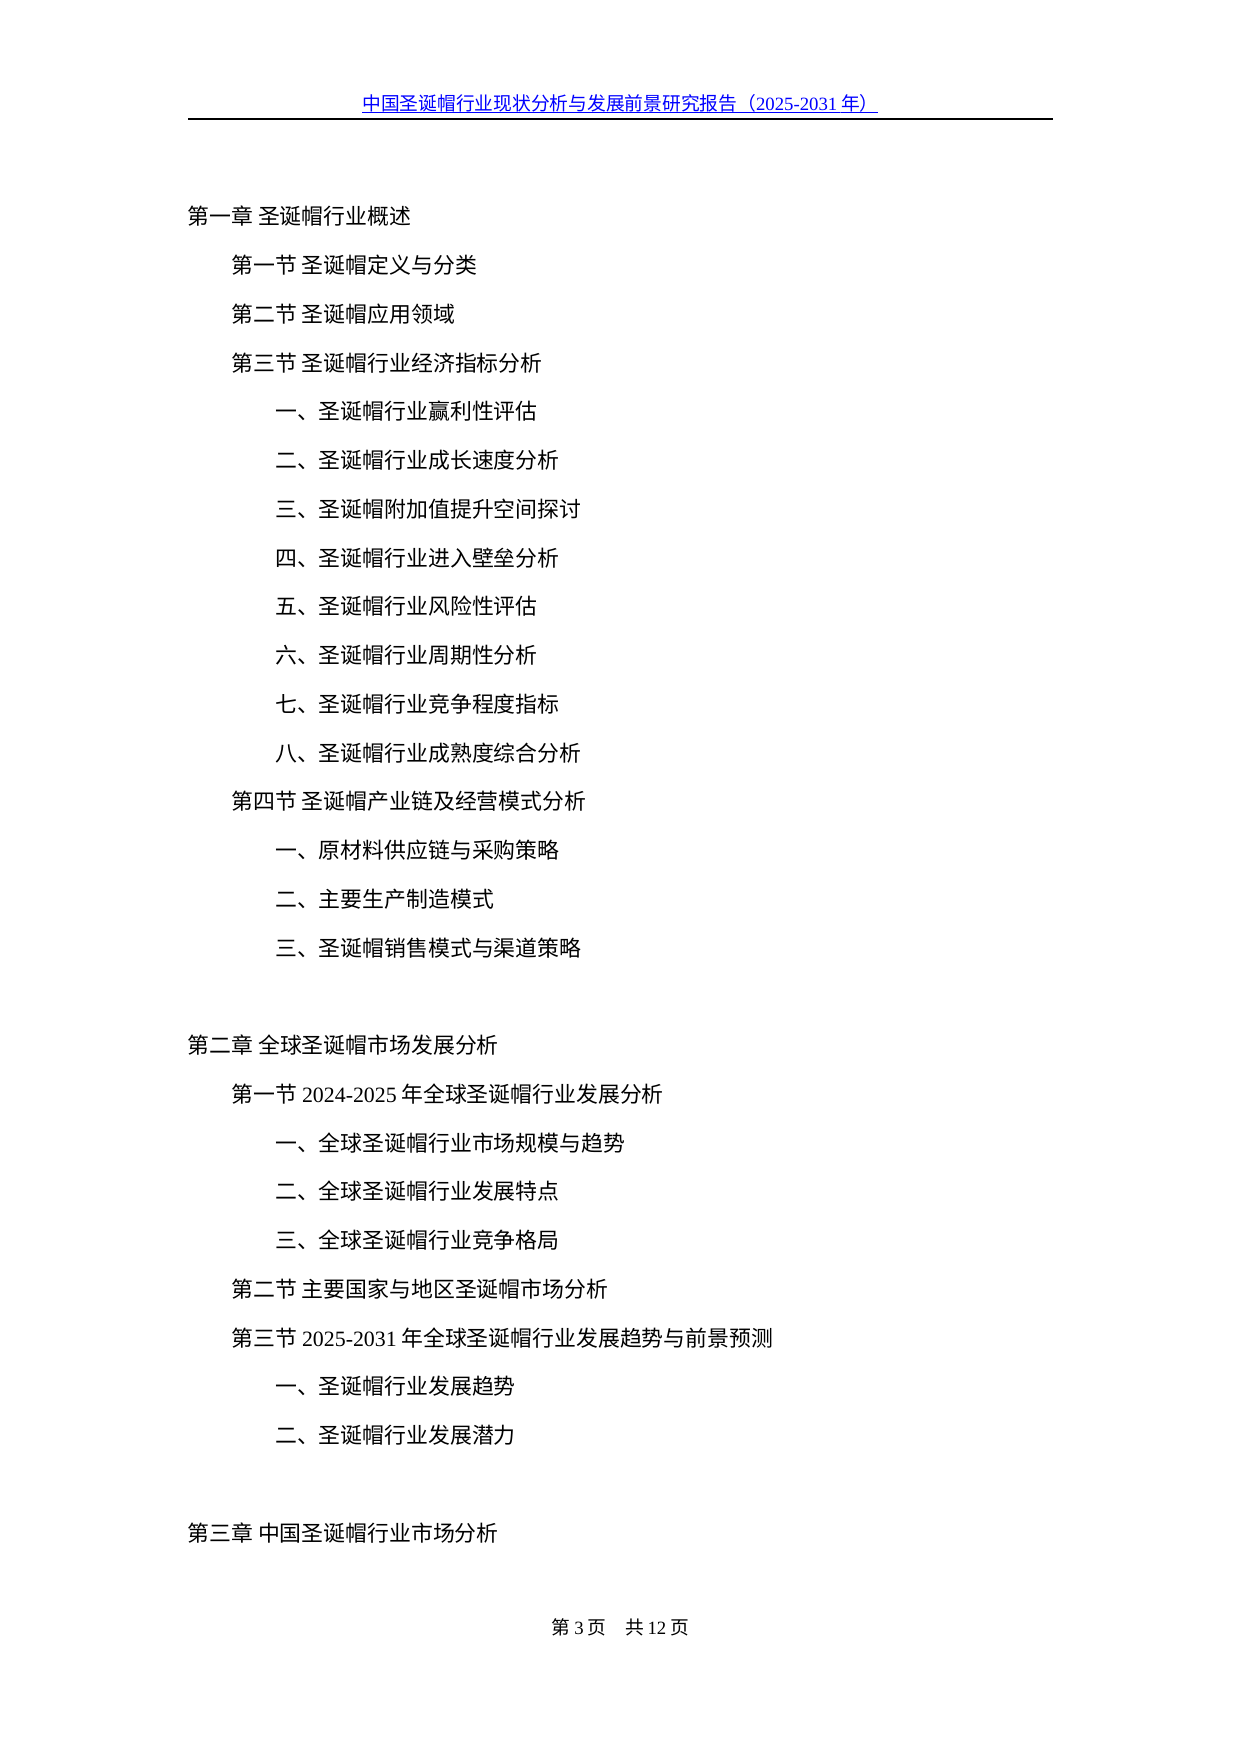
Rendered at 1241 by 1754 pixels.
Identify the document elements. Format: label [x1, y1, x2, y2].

text [187, 150, 1053, 1548]
